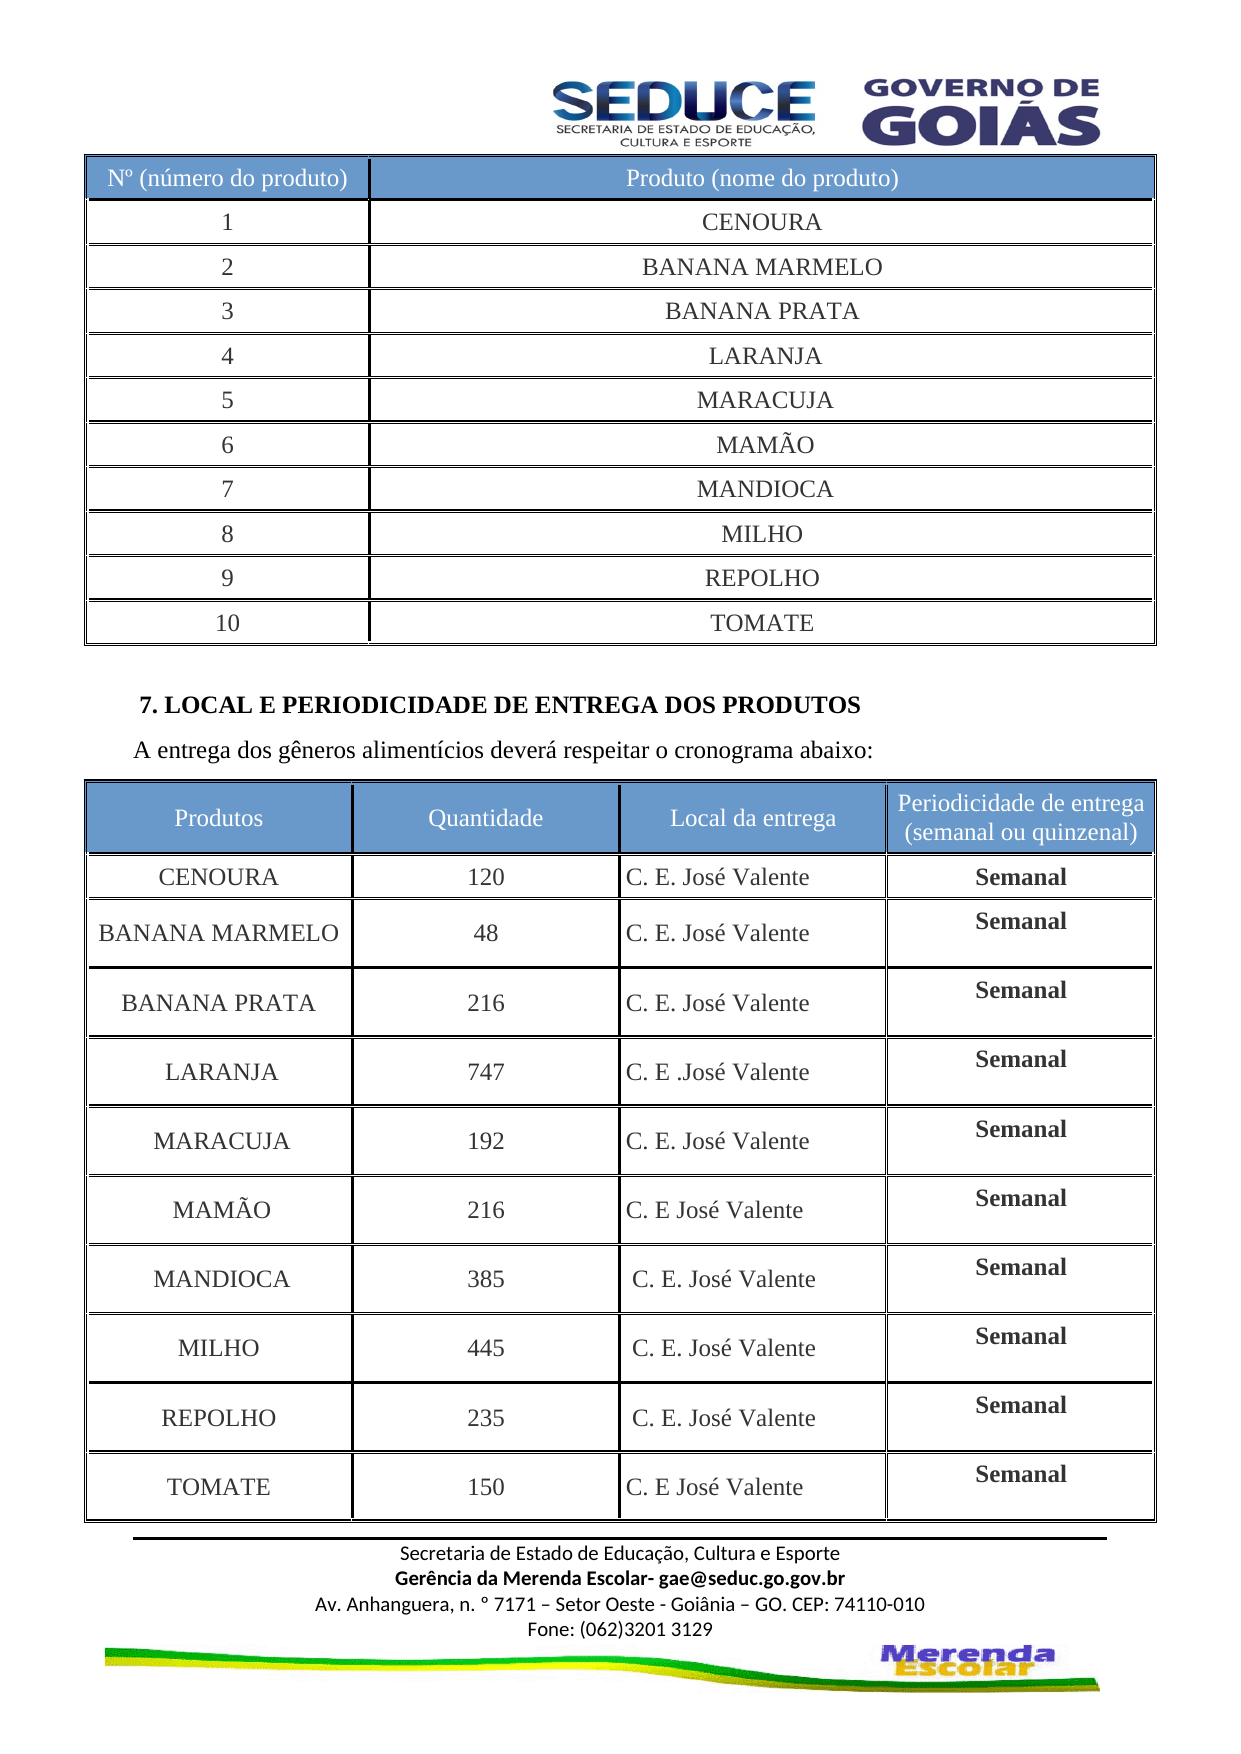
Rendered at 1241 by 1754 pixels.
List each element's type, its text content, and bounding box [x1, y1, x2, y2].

table_cell LARANJA [87, 1035, 351, 1104]
table_cell 120 [354, 856, 618, 897]
table_cell TOMATE [369, 598, 1154, 643]
table_cell Semanal [886, 897, 1155, 966]
table_cell 150 [352, 1454, 619, 1519]
table_cell 5 [85, 376, 369, 420]
picture [552, 73, 1108, 154]
table_cell C. E. José Valente [621, 1315, 885, 1381]
table_cell C. E. José Valente [621, 1384, 885, 1450]
table_cell C. E. José Valente [621, 900, 885, 966]
table_cell 2 [87, 243, 368, 287]
table_cell CENOURA [87, 852, 351, 897]
text A entrega dos gêneros alimentícios deverá respeitar o cronograma abaixo: [133, 735, 1107, 763]
table_cell 3 [85, 287, 369, 331]
table_cell 4 [87, 331, 368, 376]
table_cell MILHO [85, 1312, 352, 1381]
table_cell 235 [354, 1384, 618, 1450]
table_header Periodicidade de entrega (semanal ou quinzenal) [886, 783, 1154, 852]
table_cell Semanal [886, 1450, 1154, 1519]
table_cell Semanal [888, 852, 1154, 897]
table_cell Semanal [886, 1312, 1155, 1381]
table_cell Semanal [888, 1381, 1154, 1450]
table_cell C. E José Valente [621, 1177, 885, 1243]
table_cell C. E. José Valente [621, 1246, 885, 1312]
table_cell 192 [354, 1108, 618, 1173]
table_cell 6 [87, 420, 368, 465]
table_cell 1 [85, 198, 368, 242]
table_cell 48 [354, 900, 618, 966]
table_cell C. E José Valente [619, 1454, 886, 1519]
table_header Nº (número do produto) [87, 155, 369, 198]
table_cell TOMATE [87, 1450, 352, 1519]
table_cell C. E. José Valente [621, 856, 885, 897]
table_cell MANDIOCA [85, 1243, 352, 1312]
table_cell 8 [87, 509, 368, 554]
table_cell Semanal [888, 1035, 1154, 1104]
table_cell C. E .José Valente [621, 1039, 885, 1104]
table_cell CENOURA [371, 198, 1155, 242]
table_cell C. E. José Valente [621, 969, 885, 1035]
table_cell 7 [85, 465, 369, 509]
table_cell 216 [354, 1177, 618, 1243]
table_cell MARACUJA [87, 1104, 351, 1173]
table_cell 445 [354, 1315, 618, 1381]
table_header Produtos [87, 781, 352, 852]
table_cell C. E. José Valente [621, 1108, 885, 1173]
table_cell 747 [354, 1039, 618, 1104]
table_cell MILHO [371, 509, 1154, 554]
table_cell BANANA MARMELO [85, 897, 352, 966]
table_cell MANDIOCA [369, 465, 1155, 509]
table_header Produto (nome do produto) [369, 157, 1154, 198]
text 7. LOCAL E PERIODICIDADE DE ENTREGA DOS PRODUTOS [133, 690, 1107, 719]
table_cell BANANA PRATA [369, 287, 1155, 331]
table_cell REPOLHO [87, 1381, 351, 1450]
table_cell Semanal [886, 1243, 1155, 1312]
table_cell BANANA MARMELO [371, 243, 1154, 287]
table_cell 385 [354, 1246, 618, 1312]
table_cell 9 [85, 554, 369, 598]
table_cell MAMÃO [371, 420, 1154, 465]
table_cell MAMÃO [87, 1174, 351, 1243]
table_header Local da entrega [619, 783, 886, 852]
table_header Quantidade [352, 783, 619, 852]
table_cell Semanal [888, 1174, 1154, 1243]
table_cell MARACUJA [369, 376, 1155, 420]
table_cell REPOLHO [369, 554, 1155, 598]
table_cell Semanal [888, 966, 1154, 1035]
table_cell BANANA PRATA [87, 966, 351, 1035]
table_cell 10 [87, 598, 369, 643]
table_cell LARANJA [371, 331, 1154, 376]
table_cell 216 [354, 969, 618, 1035]
table_cell Semanal [888, 1104, 1154, 1173]
